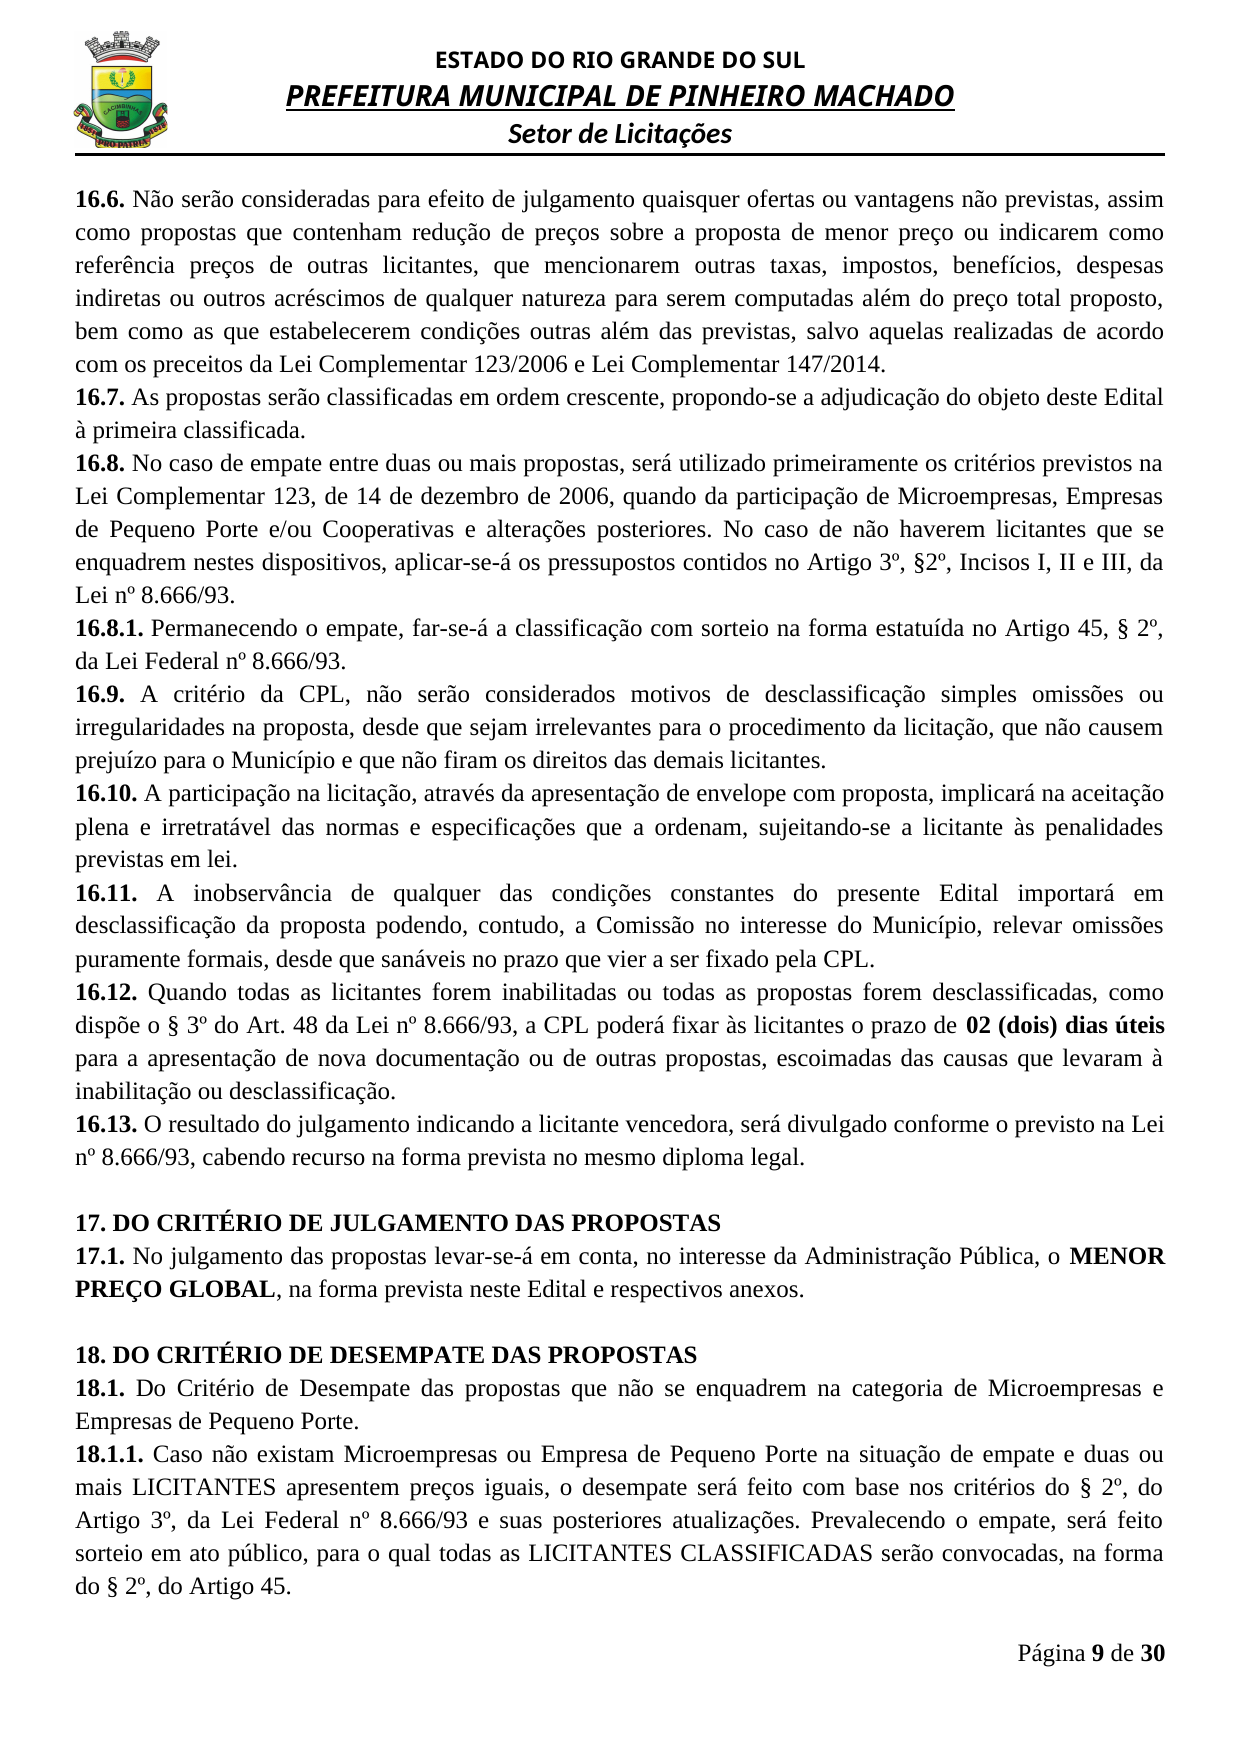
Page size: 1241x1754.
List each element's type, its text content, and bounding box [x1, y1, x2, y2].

text 16.10. A participação na licitação, através da apresentação de envelope com proposta, implicará na aceitação plena e irretratável das normas e especificações que a ordenam, sujeitando-se a licitante às penalidades previstas em lei. [75, 778, 1165, 873]
text 16.9. A critério da CPL, não serão considerados motivos de desclassificação simples omissões ou irregularidades na proposta, desde que sejam irrelevantes para o procedimento da licitação, que não causem prejuízo para o Município e que não firam os direitos das demais licitantes. [75, 679, 1165, 774]
text 18.1.1. Caso não existam Microempresas ou Empresa de Pequeno Porte na situação de empate e duas ou mais LICITANTES apresentem preços iguais, o desempate será feito com base nos critérios do § 2º, do Artigo 3º, da Lei Federal nº 8.666/93 e suas posteriores atualizações. Prevalecendo o empate, será feito sorteio em ato público, para o qual todas as LICITANTES CLASSIFICADAS serão convocadas, na forma do § 2º, do Artigo 45. [75, 1439, 1165, 1600]
picture [73, 31, 168, 148]
text 16.13. O resultado do julgamento indicando a licitante vencedora, será divulgado conforme o previsto na Lei nº 8.666/93, cabendo recurso na forma prevista no mesmo diploma legal. [75, 1109, 1165, 1171]
text 16.8. No caso de empate entre duas ou mais propostas, será utilizado primeiramente os critérios previstos na Lei Complementar 123, de 14 de dezembro de 2006, quando da participação de Microempresas, Empresas de Pequeno Porte e/ou Cooperativas e alterações posteriores. No caso de não haverem licitantes que se enquadrem nestes dispositivos, aplicar-se-á os pressupostos contidos no Artigo 3º, §2º, Incisos I, II e III, da Lei nº 8.666/93. [75, 448, 1165, 609]
text 16.6. Não serão consideradas para efeito de julgamento quaisquer ofertas ou vantagens não previstas, assim como propostas que contenham redução de preços sobre a proposta de menor preço ou indicarem como referência preços de outras licitantes, que mencionarem outras taxas, impostos, benefícios, despesas indiretas ou outros acréscimos de qualquer natureza para serem computadas além do preço total proposto, bem como as que estabelecerem condições outras além das previstas, salvo aquelas realizadas de acordo com os preceitos da Lei Complementar 123/2006 e Lei Complementar 147/2014. [75, 184, 1165, 378]
text 16.8.1. Permanecendo o empate, far-se-á a classificação com sorteio na forma estatuída no Artigo 45, § 2º, da Lei Federal nº 8.666/93. [75, 613, 1165, 675]
text 16.7. As propostas serão classificadas em ordem crescente, propondo-se a adjudicação do objeto deste Edital à primeira classificada. [75, 382, 1165, 444]
text 17. DO CRITÉRIO DE JULGAMENTO DAS PROPOSTAS [75, 1208, 1165, 1237]
text 18.1. Do Critério de Desempate das propostas que não se enquadrem na categoria de Microempresas e Empresas de Pequeno Porte. [75, 1373, 1165, 1435]
text 17.1. No julgamento das propostas levar-se-á em conta, no interesse da Administração Pública, o MENOR PREÇO GLOBAL, na forma prevista neste Edital e respectivos anexos. [75, 1241, 1165, 1303]
text 16.11. A inobservância de qualquer das condições constantes do presente Edital importará em desclassificação da proposta podendo, contudo, a Comissão no interesse do Município, relevar omissões puramente formais, desde que sanáveis no prazo que vier a ser fixado pela CPL. [75, 878, 1165, 972]
text 16.12. Quando todas as licitantes forem inabilitadas ou todas as propostas forem desclassificadas, como dispõe o § 3º do Art. 48 da Lei nº 8.666/93, a CPL poderá fixar às licitantes o prazo de 02 (dois) dias úteis para a apresentação de nova documentação ou de outras propostas, escoimadas das causas que levaram à inabilitação ou desclassificação. [75, 977, 1165, 1104]
text 18. DO CRITÉRIO DE DESEMPATE DAS PROPOSTAS [75, 1340, 1165, 1369]
